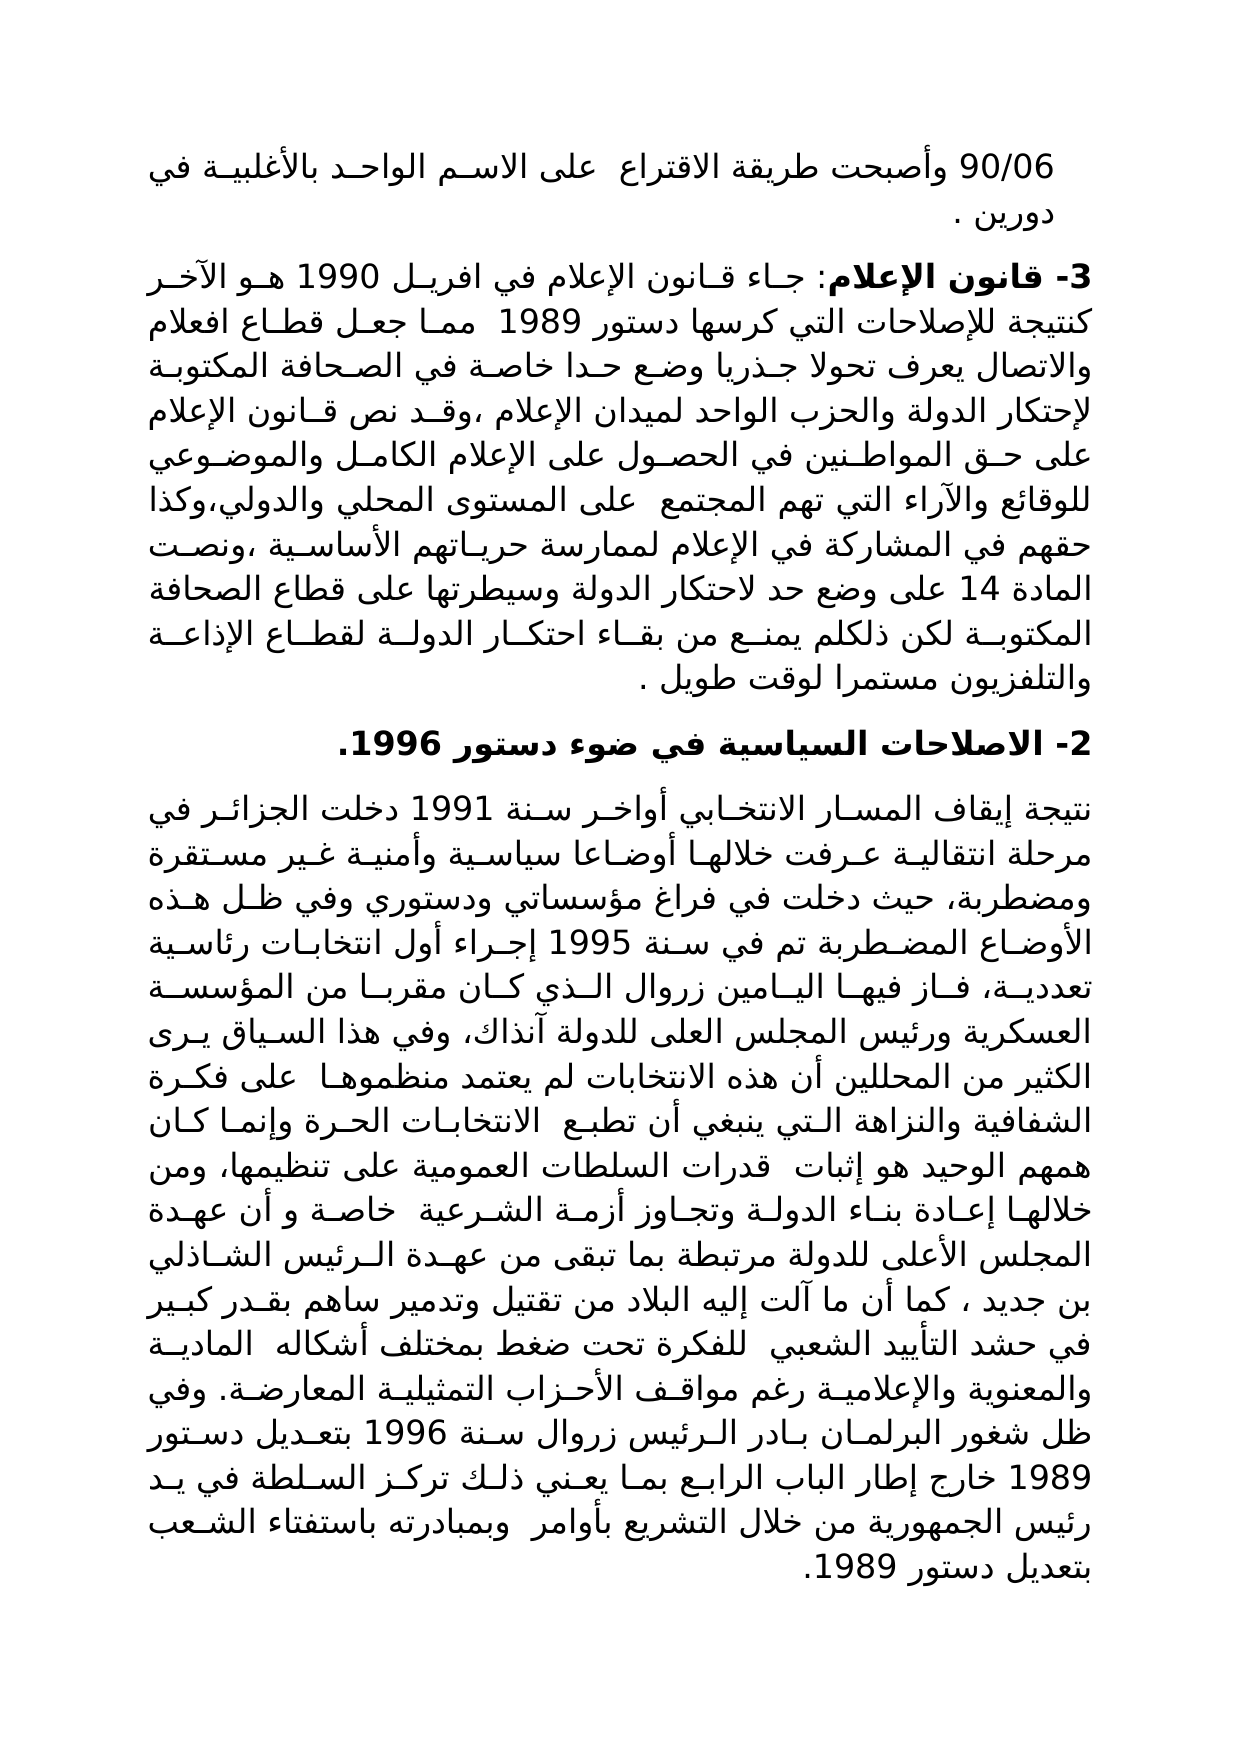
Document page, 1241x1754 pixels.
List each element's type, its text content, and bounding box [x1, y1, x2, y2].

text 2- الاصلاحات السياسية في ضوء دستور 1996. [148, 724, 1093, 763]
text نتيجة إيقاف المسار الانتخابي أواخر سنة 1991 دخلت الجزائر في مرحلة انتقالية عرفت خلالها أوضاعا سياسية وأمنية غير مستقرة ومضطربة، حيث دخلت في فراغ مؤسساتي ودستوري وفي ظل هذه الأوضاع المضطربة تم في سنة 1995 إجراء أول انتخابات رئاسية تعددية، فاز فيها اليامين زروال الذي كان مقربا من المؤسسة العسكرية ورئيس المجلس العلى للدولة آنذاك، وفي هذا السياق يرى الكثير من المحللين أن هذه الانتخابات لم يعتمد منظموها على فكرة الشفافية والنزاهة التي ينبغي أن تطبع الانتخابات الحرة وإنما كان همهم الوحيد هو إثبات قدرات السلطات العمومية على تنظيمها، ومن خلالها إعادة بناء الدولة وتجاوز أزمة الشرعية خاصة و أن عهدة المجلس الأعلى للدولة مرتبطة بما تبقى من عهدة الرئيس الشاذلي بن جديد ، كما أن ما آلت إليه البلاد من تقتيل وتدمير ساهم بقدر كبير في حشد التأييد الشعبي للفكرة تحت ضغط بمختلف أشكاله المادية والمعنوية والإعلامية رغم مواقف الأحزاب التمثيلية المعارضة. وفي ظل شغور البرلمان بادر الرئيس زروال سنة 1996 بتعديل دستور 1989 خارج إطار الباب الرابع بما يعني ذلك تركز السلطة في يد رئيس الجمهورية من خلال التشريع بأوامر وبمبادرته باستفتاء الشعب بتعديل دستور 1989. [148, 790, 1093, 1586]
text 3- قانون الإعلام: جاء قانون الإعلام في افريل 1990 هو الآخر كنتيجة للإصلاحات التي كرسها دستور 1989 مما جعل قطاع افعلام والاتصال يعرف تحولا جذريا وضع حدا خاصة في الصحافة المكتوبة لإحتكار الدولة والحزب الواحد لميدان الإعلام ،وقد نص قانون الإعلام على حق المواطنين في الحصول على الإعلام الكامل والموضوعي للوقائع والآراء التي تهم المجتمع على المستوى المحلي والدولي،وكذا حقهم في المشاركة في الإعلام لممارسة حرياتهم الأساسية ،ونصت المادة 14 على وضع حد لاحتكار الدولة وسيطرتها على قطاع الصحافة المكتوبة لكن ذلكلم يمنع من بقاء احتكار الدولة لقطاع الإذاعة والتلفزيون مستمرا لوقت طويل . [148, 258, 1093, 698]
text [148, 148, 1055, 231]
